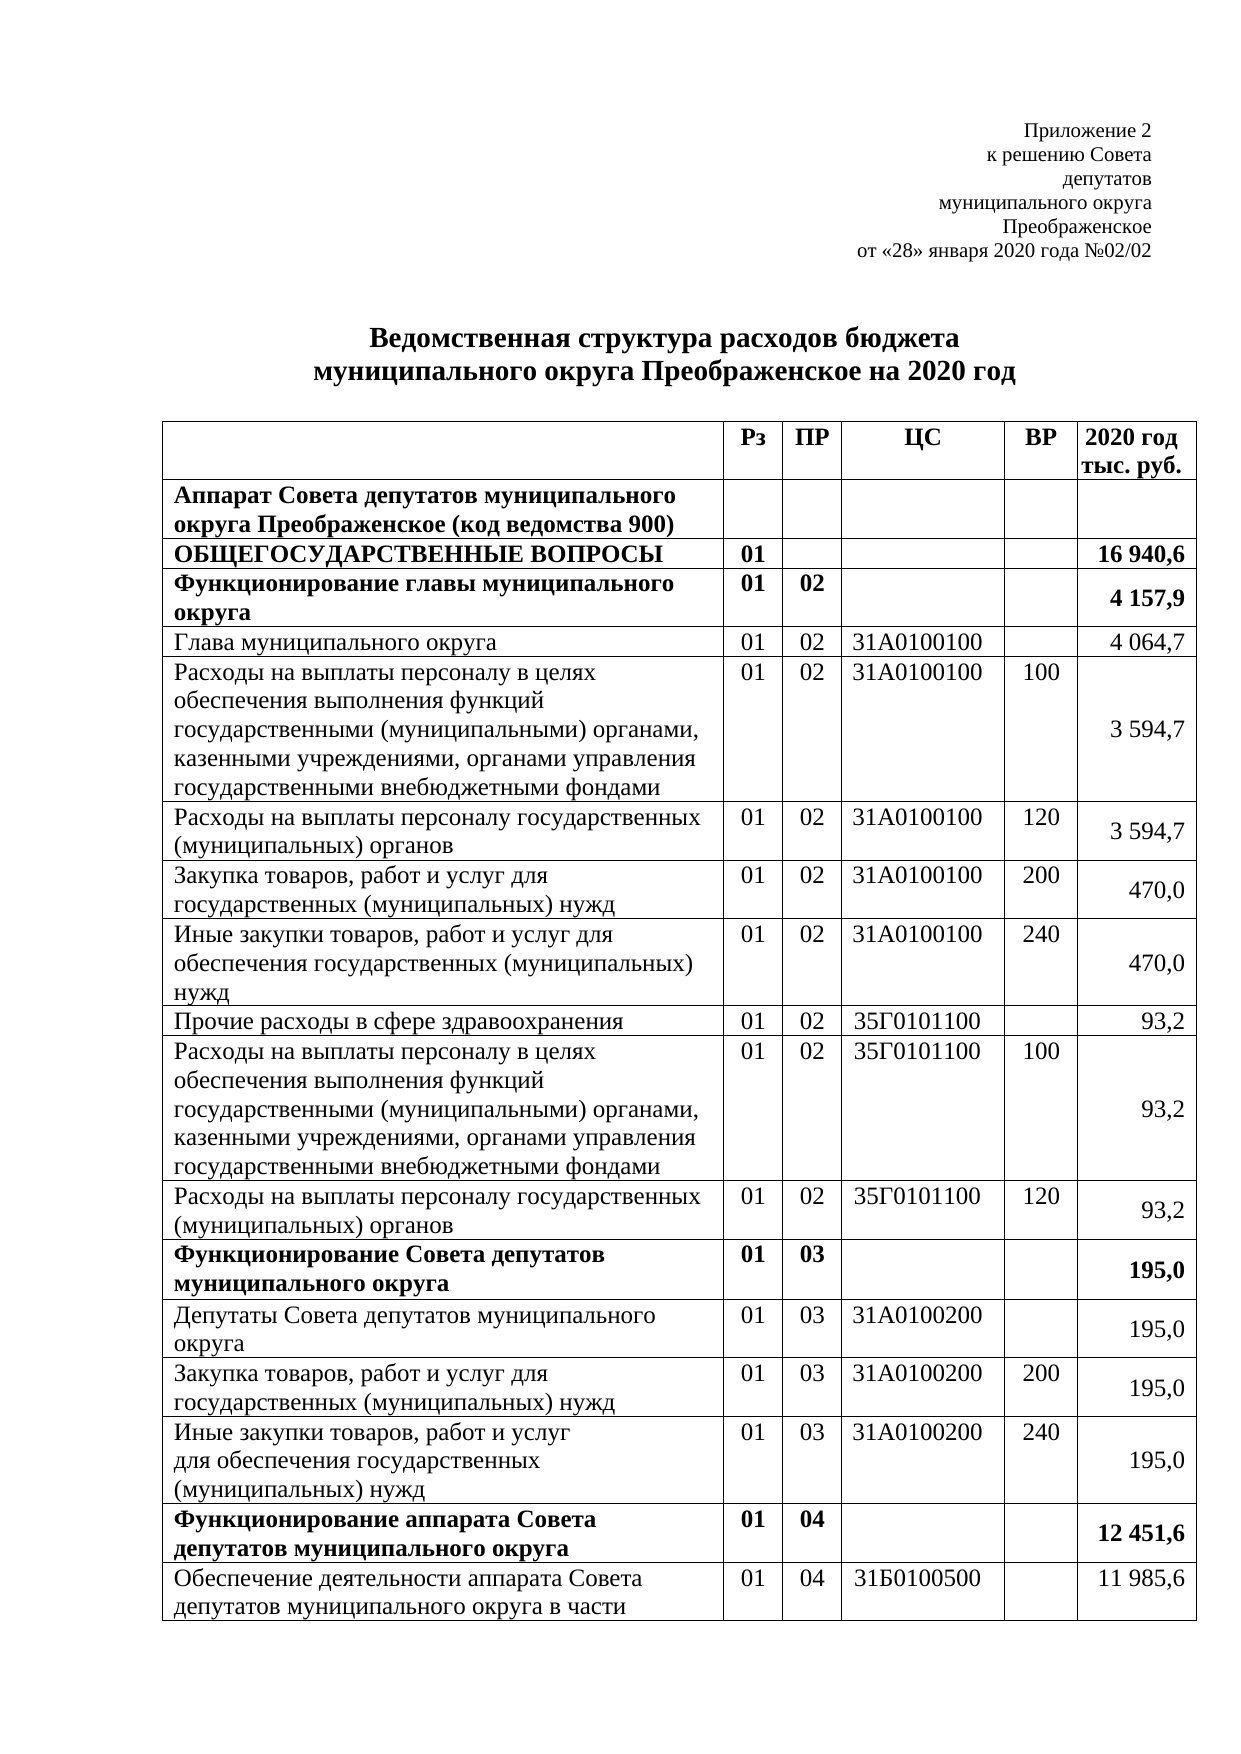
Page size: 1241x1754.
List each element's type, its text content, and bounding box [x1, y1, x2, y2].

table_cell Закупка товаров, работ и услуг для государственных (муниципальных) нужд [163, 1358, 723, 1416]
table_cell 02 [783, 919, 841, 1005]
table_cell 31Б0100500 [842, 1563, 1004, 1620]
table_cell 93,2 [1078, 1006, 1196, 1035]
table_cell 240 [1005, 1417, 1077, 1503]
table_cell 31А0100100 [842, 802, 1004, 859]
table_header ПР [783, 422, 841, 479]
table_cell 02 [783, 569, 841, 626]
table_cell 01 [724, 919, 782, 1005]
table_cell 01 [724, 627, 782, 656]
table_cell 470,0 [1078, 919, 1196, 1005]
table_cell [842, 480, 1004, 538]
table_cell 31А0100100 [842, 657, 1004, 801]
table_cell Расходы на выплаты персоналу в целях обеспечения выполнения функций государственными (муниципальными) органами, казенными учреждениями, органами управления государственными внебюджетными фондами [163, 657, 723, 801]
table_cell 16 940,6 [1078, 539, 1196, 567]
table_cell 470,0 [1078, 861, 1196, 918]
table_cell 195,0 [1078, 1417, 1196, 1503]
table_cell 02 [783, 1006, 841, 1035]
table_cell 02 [783, 802, 841, 859]
table_cell 02 [783, 627, 841, 656]
table_cell [1005, 627, 1077, 656]
table_cell [1005, 569, 1077, 626]
table_cell 3 594,7 [1078, 657, 1196, 801]
table_cell 01 [724, 802, 782, 859]
text муниципального округа Преображенское [758, 190, 1152, 238]
table_cell 01 [724, 657, 782, 801]
table_header [163, 422, 723, 479]
table_cell [1005, 1504, 1077, 1562]
table_header 2020 год тыс. руб. [1078, 422, 1196, 479]
table_cell 4 157,9 [1078, 569, 1196, 626]
table_cell 01 [724, 861, 782, 918]
text к решению Совета депутатов [758, 142, 1152, 190]
table_cell 3 594,7 [1078, 802, 1196, 859]
table_cell 01 [724, 1417, 782, 1503]
table_cell 200 [1005, 861, 1077, 918]
table_cell [1005, 480, 1077, 538]
table_cell 01 [724, 539, 782, 567]
table_cell [783, 480, 841, 538]
table_cell [1005, 1563, 1077, 1620]
table_cell 02 [783, 1181, 841, 1238]
table_cell 03 [783, 1358, 841, 1416]
table_cell Закупка товаров, работ и услуг для государственных (муниципальных) нужд [163, 861, 723, 918]
table_cell 01 [724, 1181, 782, 1238]
table_cell 195,0 [1078, 1358, 1196, 1416]
table_cell 35Г0101100 [842, 1036, 1004, 1180]
table_cell 01 [724, 1504, 782, 1562]
table_cell 240 [1005, 919, 1077, 1005]
table_cell [842, 1240, 1004, 1299]
table_header ЦС [842, 422, 1004, 479]
table_cell 31А0100100 [842, 861, 1004, 918]
table_cell 195,0 [1078, 1240, 1196, 1299]
table_header ВР [1005, 422, 1077, 479]
table_cell 31А0100200 [842, 1358, 1004, 1416]
table_cell 01 [724, 1006, 782, 1035]
table_cell Иные закупки товаров, работ и услуг для обеспечения государственных (муниципальных) нужд [163, 1417, 723, 1503]
table_cell 4 064,7 [1078, 627, 1196, 656]
table_cell [842, 1504, 1004, 1562]
table_cell [842, 569, 1004, 626]
table_cell 100 [1005, 1036, 1077, 1180]
table_cell 35Г0101100 [842, 1006, 1004, 1035]
text Приложение 2 [177, 118, 1152, 142]
table_header Рз [724, 422, 782, 479]
table_cell [783, 539, 841, 567]
text муниципального округа Преображенское на 2020 год [177, 353, 1152, 387]
table_cell 31А0100200 [842, 1417, 1004, 1503]
table_cell 31А0100100 [842, 627, 1004, 656]
table_cell 03 [783, 1300, 841, 1357]
table_cell 03 [783, 1417, 841, 1503]
table_cell 02 [783, 1036, 841, 1180]
table_cell Прочие расходы в сфере здравоохранения [163, 1006, 723, 1035]
table_cell 02 [783, 861, 841, 918]
table_cell 01 [724, 569, 782, 626]
table_cell Аппарат Совета депутатов муниципального округа Преображенское (код ведомства 900) [163, 480, 723, 538]
table_cell [842, 539, 1004, 567]
table_cell 120 [1005, 802, 1077, 859]
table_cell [163, 1563, 723, 1620]
table_cell 195,0 [1078, 1300, 1196, 1357]
table_cell Функционирование главы муниципального округа [163, 569, 723, 626]
table_cell 93,2 [1078, 1036, 1196, 1180]
table_cell Депутаты Совета депутатов муниципального округа [163, 1300, 723, 1357]
table_cell Функционирование аппарата Совета депутатов муниципального округа [163, 1504, 723, 1562]
table_cell 02 [783, 657, 841, 801]
table_cell [1005, 1300, 1077, 1357]
table_cell ОБЩЕГОСУДАРСТВЕННЫЕ ВОПРОСЫ [163, 539, 723, 567]
table_cell 01 [724, 1563, 782, 1620]
table_cell 120 [1005, 1181, 1077, 1238]
text Ведомственная структура расходов бюджета [177, 320, 1152, 353]
table_cell 01 [724, 1300, 782, 1357]
text от «28» января 2020 года №02/02 [177, 238, 1152, 262]
table_cell 01 [724, 1358, 782, 1416]
table_cell 01 [724, 1240, 782, 1299]
table_cell 93,2 [1078, 1181, 1196, 1238]
table_cell Расходы на выплаты персоналу государственных (муниципальных) органов [163, 1181, 723, 1238]
table_cell Глава муниципального округа [163, 627, 723, 656]
table_cell 03 [783, 1240, 841, 1299]
table_cell Иные закупки товаров, работ и услуг для обеспечения государственных (муниципальных) нужд [163, 919, 723, 1005]
table_cell 31А0100100 [842, 919, 1004, 1005]
table_cell 35Г0101100 [842, 1181, 1004, 1238]
table_cell 200 [1005, 1358, 1077, 1416]
table_cell [1005, 539, 1077, 567]
table_cell 11 985,6 [1078, 1563, 1196, 1620]
table_cell Расходы на выплаты персоналу в целях обеспечения выполнения функций государственными (муниципальными) органами, казенными учреждениями, органами управления государственными внебюджетными фондами [163, 1036, 723, 1180]
table_cell 12 451,6 [1078, 1504, 1196, 1562]
table_cell 04 [783, 1504, 841, 1562]
table_cell Функционирование Совета депутатов муниципального округа [163, 1240, 723, 1299]
table_cell Расходы на выплаты персоналу государственных (муниципальных) органов [163, 802, 723, 859]
table_cell 100 [1005, 657, 1077, 801]
table_cell [1005, 1240, 1077, 1299]
table_cell 04 [783, 1563, 841, 1620]
table_cell 01 [724, 1036, 782, 1180]
table_cell 31А0100200 [842, 1300, 1004, 1357]
table_cell [1005, 1006, 1077, 1035]
table_cell [724, 480, 782, 538]
table_cell [1078, 480, 1196, 538]
